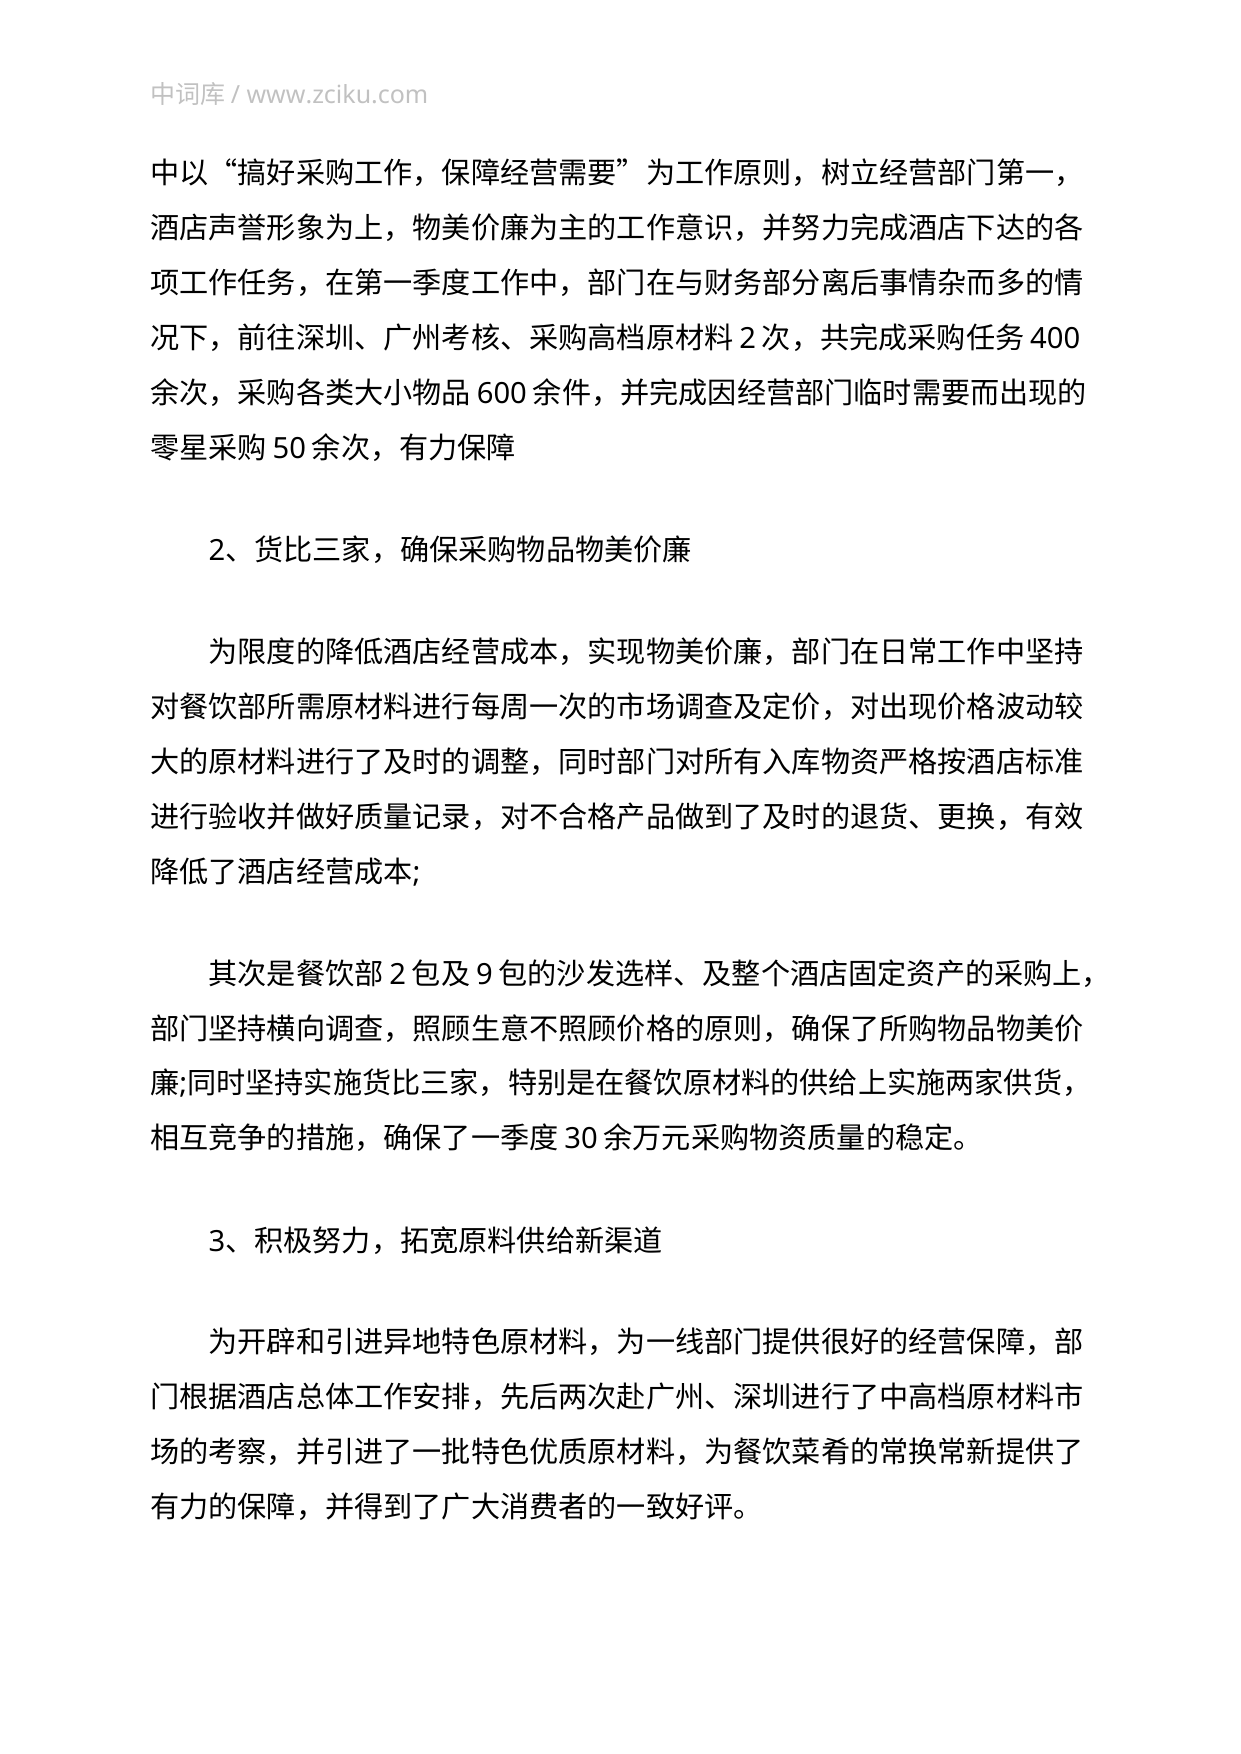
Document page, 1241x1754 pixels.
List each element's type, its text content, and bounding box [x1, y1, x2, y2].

text 为限度的降低酒店经营成本，实现物美价廉，部门在日常工作中坚持对餐饮部所需原材料进行每周一次的市场调查及定价，对出现价格波动较大的原材料进行了及时的调整，同时部门对所有入库物资严格按酒店标准进行验收并做好质量记录，对不合格产品做到了及时的退货、更换，有效降低了酒店经营成本; [150, 629, 1090, 891]
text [150, 150, 1090, 467]
text 2、货比三家，确保采购物品物美价廉 [150, 527, 1090, 569]
text 3、积极努力，拓宽原料供给新渠道 [150, 1217, 1090, 1259]
text 其次是餐饮部2包及9包的沙发选样、及整个酒店固定资产的采购上，部门坚持横向调查，照顾生意不照顾价格的原则，确保了所购物品物美价廉;同时坚持实施货比三家，特别是在餐饮原材料的供给上实施两家供货，相互竞争的措施，确保了一季度30余万元采购物资质量的稳定。 [150, 950, 1090, 1157]
text 为开辟和引进异地特色原材料，为一线部门提供很好的经营保障，部门根据酒店总体工作安排，先后两次赴广州、深圳进行了中高档原材料市场的考察，并引进了一批特色优质原材料，为餐饮菜肴的常换常新提供了有力的保障，并得到了广大消费者的一致好评。 [150, 1319, 1090, 1526]
